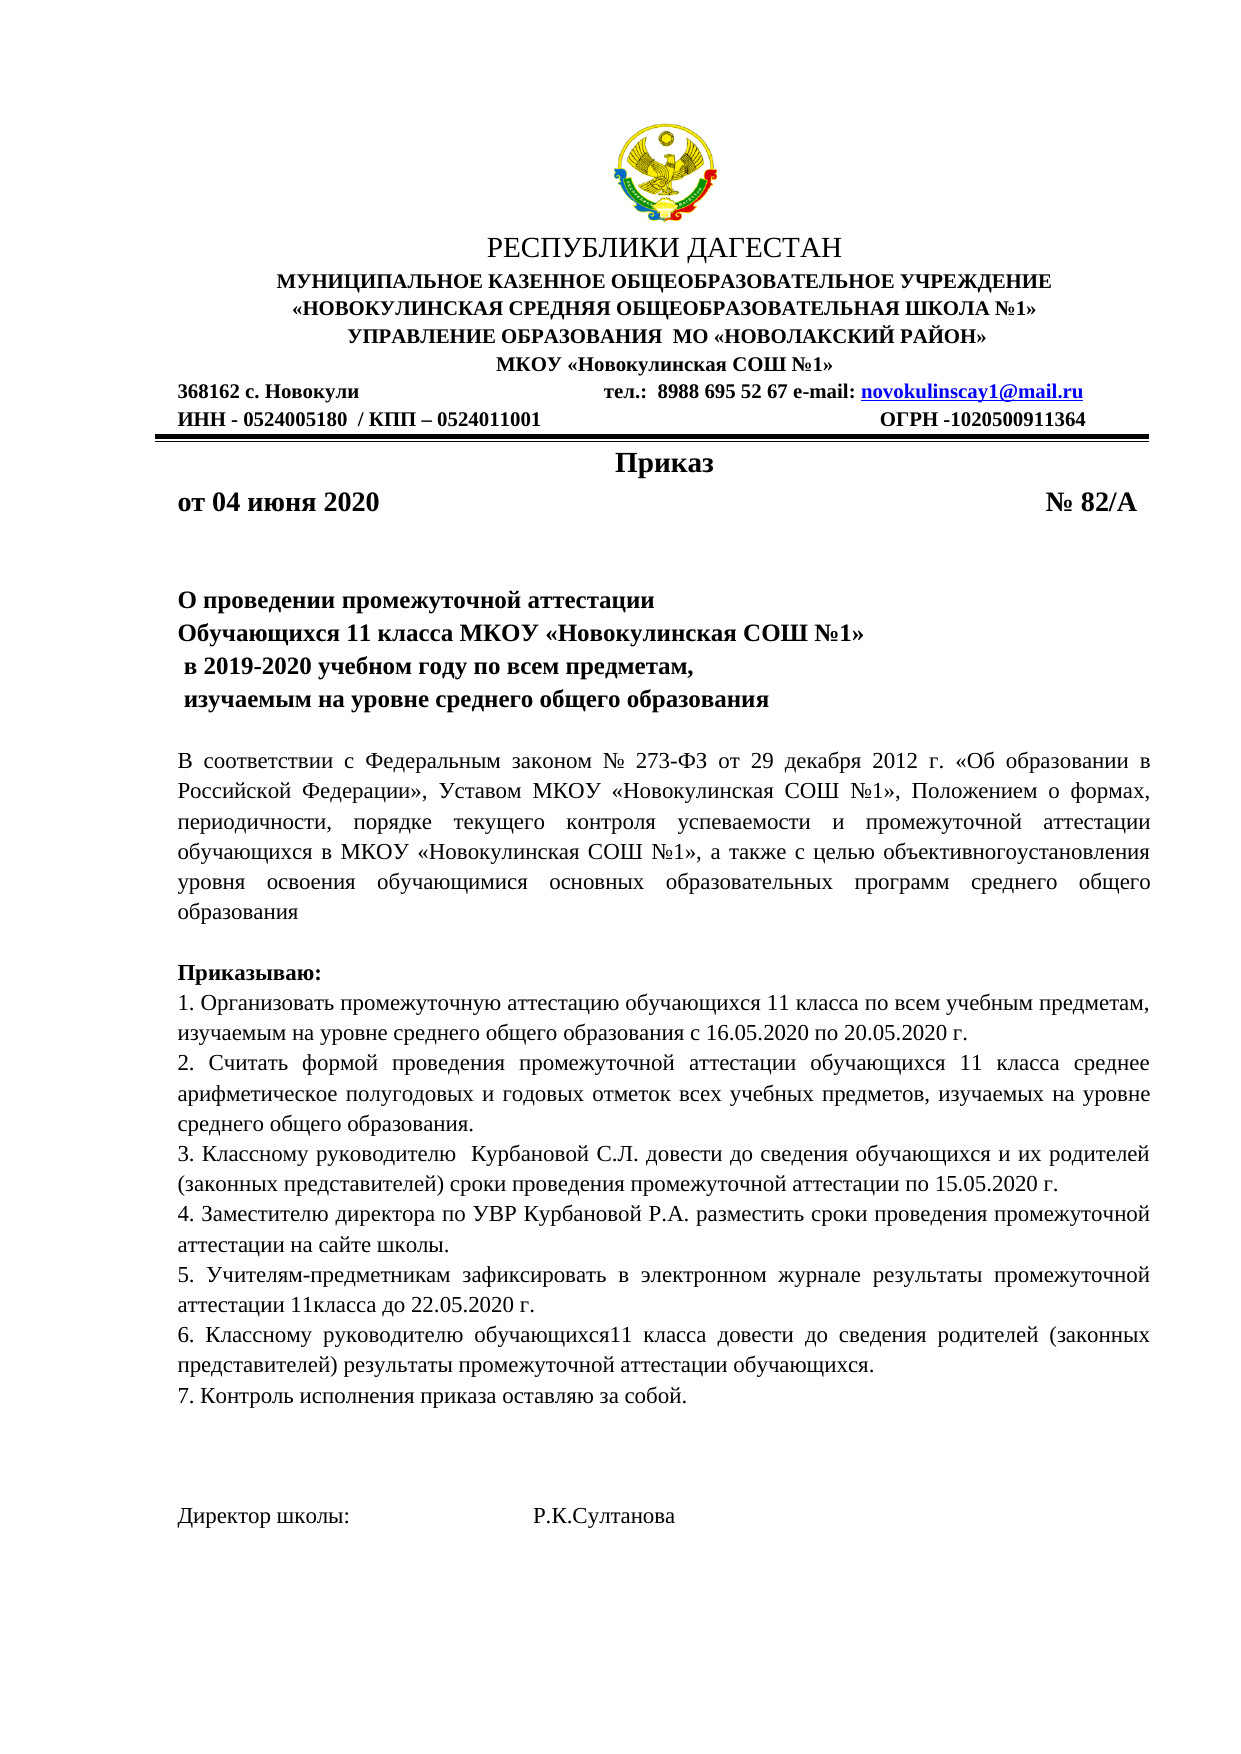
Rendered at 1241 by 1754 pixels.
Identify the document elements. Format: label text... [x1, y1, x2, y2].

list изучаемым на уровне среднего общего образования [177, 684, 1152, 713]
list Директор школы: Р.К.Султанова [177, 1503, 1152, 1529]
list Считать формой проведения промежуточной аттестации обучающихся 11 класса среднее арифметическое полугодовых и годовых отметок всех учебных предметов, изучаемых на уровне среднего общего образования. [177, 1049, 1152, 1136]
list Учителям-предметникам зафиксировать в электронном журнале результаты промежуточной аттестации 11класса до 22.05.2020 г. [177, 1261, 1152, 1317]
list Приказываю: [177, 959, 1152, 985]
text МУНИЦИПАЛЬНОЕ КАЗЕННОЕ ОБЩЕОБРАЗОВАТЕЛЬНОЕ УЧРЕЖДЕНИЕ [177, 269, 1152, 293]
list Классному руководителю Курбановой С.Л. довести до сведения обучающихся и их родителей (законных представителей) сроки проведения промежуточной аттестации по 15.05.2020 г. [177, 1140, 1152, 1197]
text ИНН - 0524005180 / КПП – 0524011001 ОГРН -1020500911364 [177, 407, 1152, 431]
text РЕСПУБЛИКИ ДАГЕСТАН [177, 230, 1152, 264]
text УПРАВЛЕНИЕ ОБРАЗОВАНИЯ МО «НОВОЛАКСКИЙ РАЙОН» [177, 324, 1152, 348]
text Приказ [177, 445, 1152, 478]
list Обучающихся 11 класса МКОУ «Новокулинская СОШ №1» [177, 618, 1152, 647]
list Контроль исполнения приказа оставляю за собой. [177, 1382, 1152, 1408]
list в 2019-2020 учебном году по всем предметам, [177, 651, 1152, 680]
list О проведении промежуточной аттестации [177, 585, 1152, 614]
text 368162 с. Новокули тел.: 8988 695 52 67 e-mail: novokulinscay1@mail.ru [177, 379, 1152, 403]
text от 04 июня 2020 № 82/А [177, 483, 1152, 518]
text «НОВОКУЛИНСКАЯ СРЕДНЯЯ ОБЩЕОБРАЗОВАТЕЛЬНАЯ ШКОЛА №1» [177, 296, 1152, 320]
list Организовать промежуточную аттестацию обучающихся 11 класса по всем учебным предметам, изучаемым на уровне среднего общего образования с 16.05.2020 по 20.05.2020 г. [177, 989, 1152, 1046]
list Заместителю директора по УВР Курбановой Р.А. разместить сроки проведения промежуточной аттестации на сайте школы. [177, 1201, 1152, 1257]
list В соответствии с Федеральным законом № 273-ФЗ от 29 декабря 2012 г. «Об образовании в Российской Федерации», Уставом МКОУ «Новокулинская СОШ №1», Положением о формах, периодичности, порядке текущего контроля успеваемости и промежуточной аттестации обучающихся в МКОУ «Новокулинская СОШ №1», а также с целью объективногоустановления уровня освоения обучающимися основных образовательных программ среднего общего образования [177, 747, 1152, 925]
picture [608, 118, 721, 226]
text МКОУ «Новокулинская СОШ №1» [177, 351, 1152, 376]
list Классному руководителю обучающихся11 класса довести до сведения родителей (законных представителей) результаты промежуточной аттестации обучающихся. [177, 1321, 1152, 1378]
